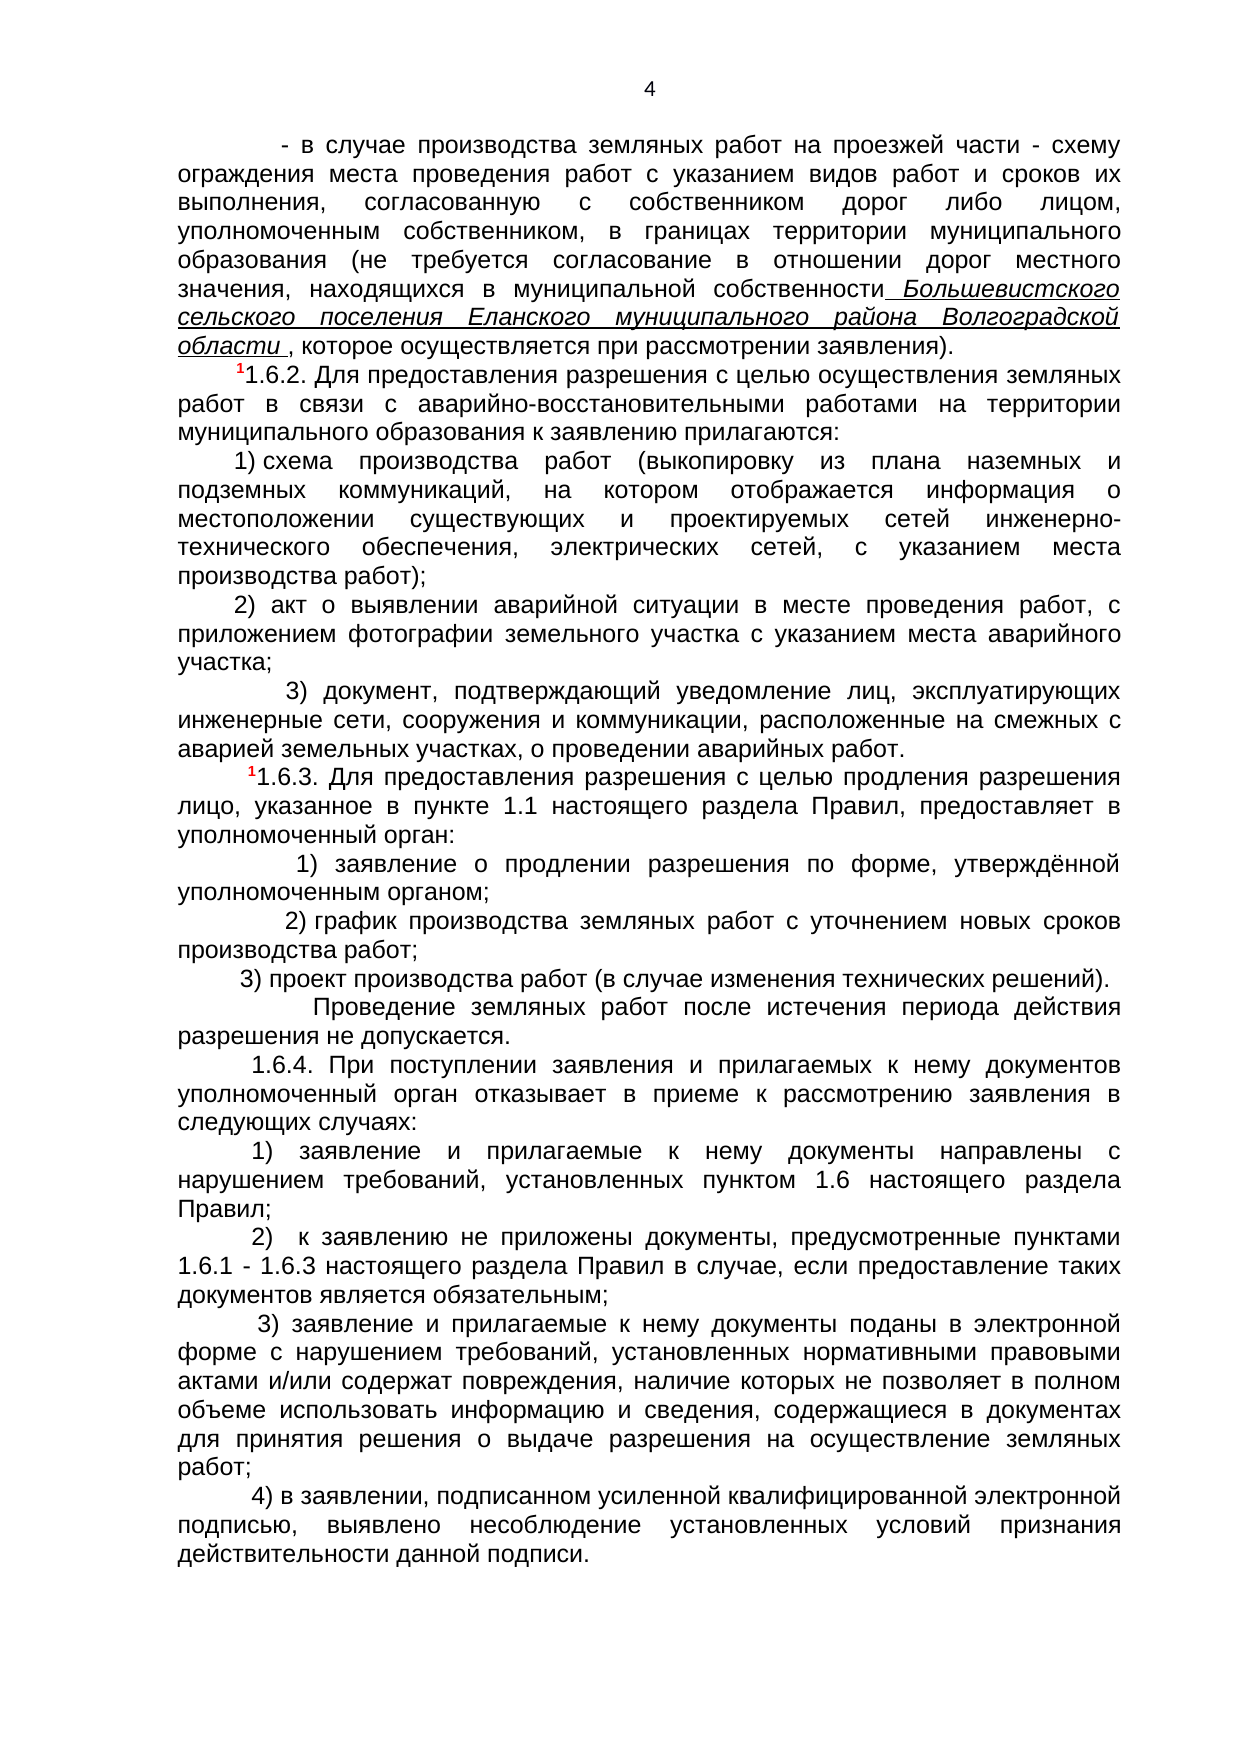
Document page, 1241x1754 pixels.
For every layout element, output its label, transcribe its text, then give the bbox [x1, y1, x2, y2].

text 2) акт о выявлении аварийной ситуации в месте проведения работ, с приложением фотографии земельного участка с указанием места аварийного участка; [177, 590, 1122, 676]
text 3) заявление и прилагаемые к нему документы поданы в электронной форме с нарушением требований, установленных нормативными правовыми актами и/или содержат повреждения, наличие которых не позволяет в полном объеме использовать информацию и сведения, содержащиеся в документах для принятия решения о выдаче разрешения на осуществление земляных работ; [177, 1309, 1122, 1481]
text - в случае производства земляных работ на проезжей части - схему ограждения места проведения работ с указанием видов работ и сроков их выполнения, согласованную с собственником дорог либо лицом, уполномоченным собственником, в границах территории муниципального образования (не требуется согласование в отношении дорог местного значения, находящихся в муниципальной собственности Большевистского сельского поселения Еланского муниципального района Волгоградской области , которое осуществляется при рассмотрении заявления). [177, 130, 1122, 360]
text 3) документ, подтверждающий уведомление лиц, эксплуатирующих инженерные сети, сооружения и коммуникации, расположенные на смежных с аварией земельных участках, о проведении аварийных работ. [177, 676, 1122, 762]
text 1) схема производства работ (выкопировку из плана наземных и подземных коммуникаций, на котором отображается информация о местоположении существующих и проектируемых сетей инженерно-технического обеспечения, электрических сетей, с указанием места производства работ); [177, 446, 1122, 590]
text 2) к заявлению не приложены документы, предусмотренные пунктами 1.6.1 - 1.6.3 настоящего раздела Правил в случае, если предоставление таких документов является обязательным; [177, 1222, 1122, 1309]
text 11.6.3. Для предоставления разрешения с целью продления разрешения лицо, указанное в пункте 1.1 настоящего раздела Правил, предоставляет в уполномоченный орган: [177, 762, 1122, 849]
text 1) заявление о продлении разрешения по форме, утверждённой уполномоченным органом; [177, 849, 1122, 906]
text 2) график производства земляных работ с уточнением новых сроков производства работ; [177, 906, 1122, 964]
text 11.6.2. Для предоставления разрешения с целью осуществления земляных работ в связи с аварийно-восстановительными работами на территории муниципального образования к заявлению прилагаются: [177, 360, 1122, 446]
text 4) в заявлении, подписанном усиленной квалифицированной электронной подписью, выявлено несоблюдение установленных условий признания действительности данной подписи. [177, 1481, 1122, 1567]
text 1) заявление и прилагаемые к нему документы направлены с нарушением требований, установленных пунктом 1.6 настоящего раздела Правил; [177, 1136, 1122, 1222]
text Проведение земляных работ после истечения периода действия разрешения не допускается. [177, 992, 1122, 1050]
text 3) проект производства работ (в случае изменения технических решений). [177, 964, 1122, 992]
text 1.6.4. При поступлении заявления и прилагаемых к нему документов уполномоченный орган отказывает в приеме к рассмотрению заявления в следующих случаях: [177, 1050, 1122, 1136]
